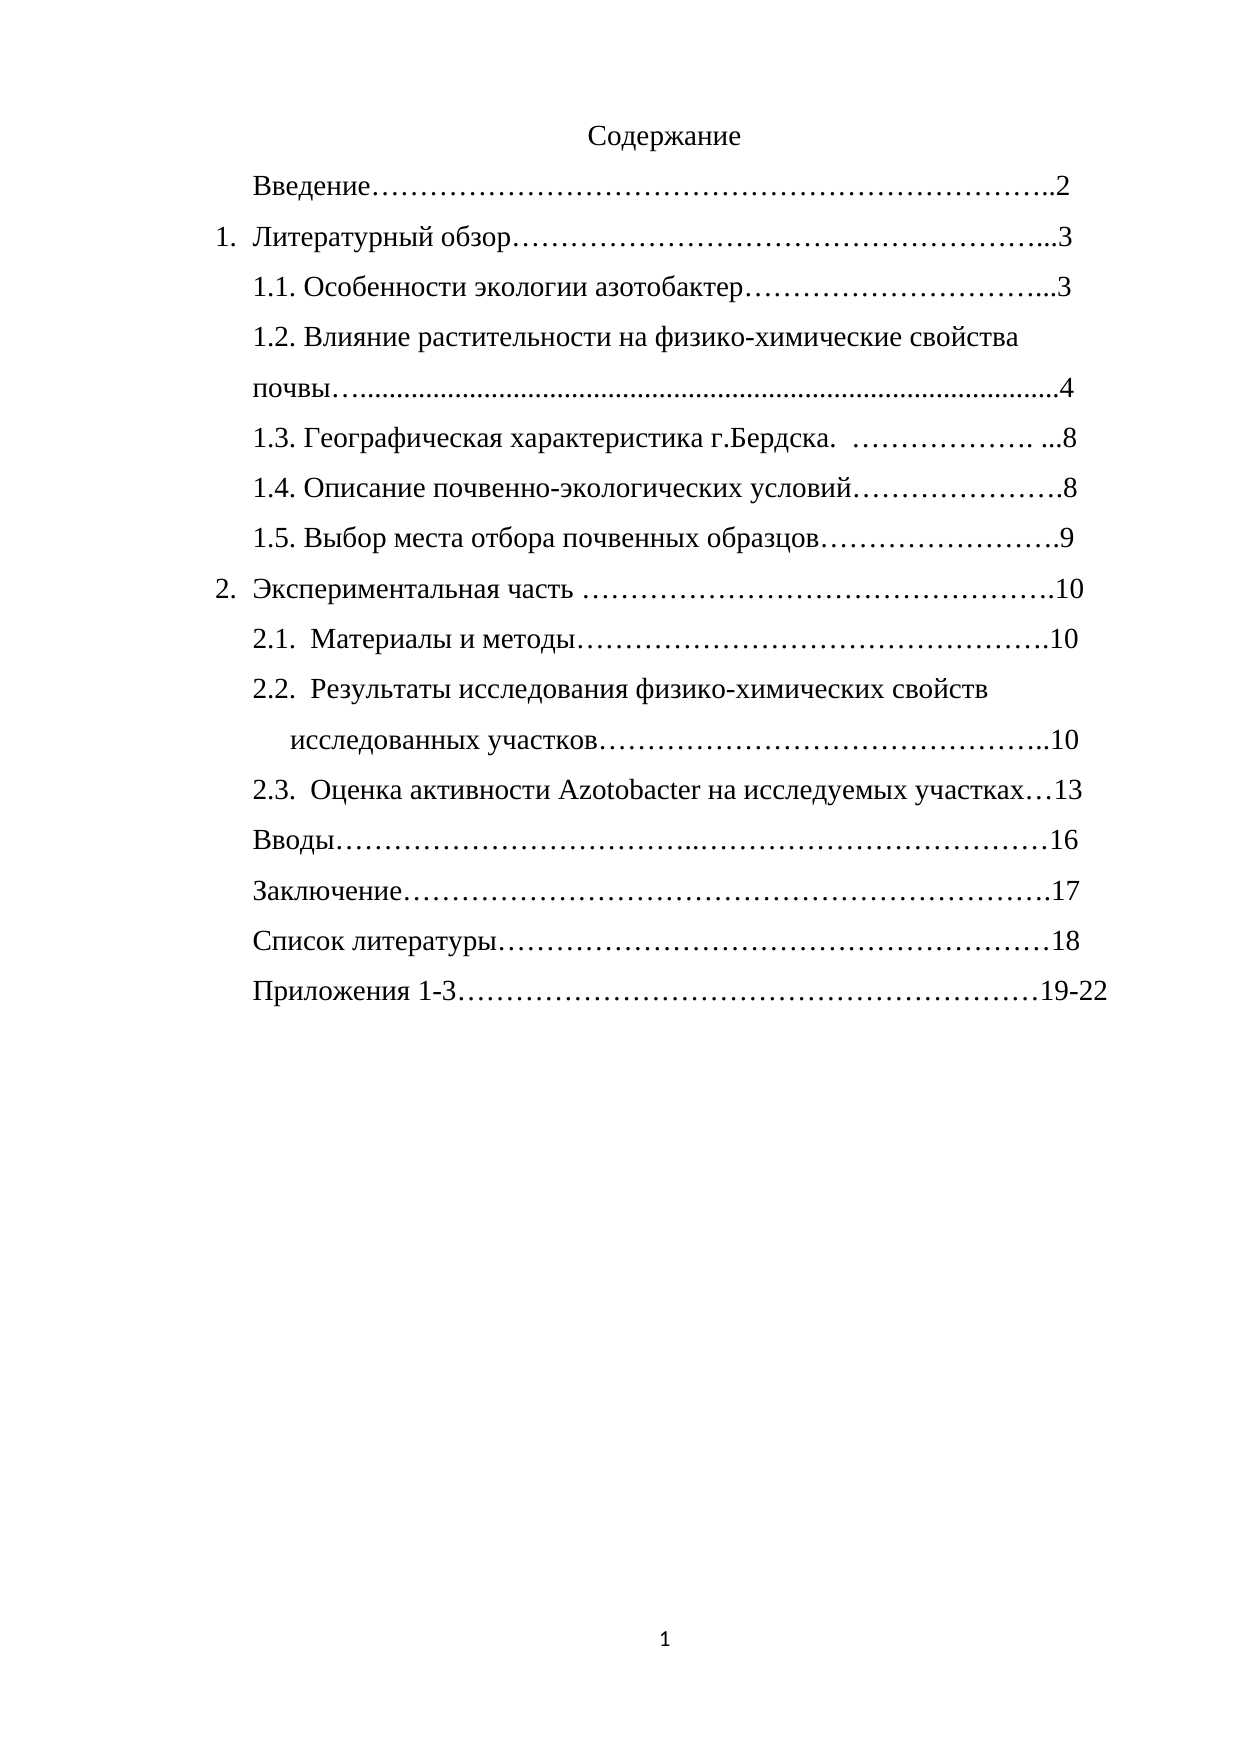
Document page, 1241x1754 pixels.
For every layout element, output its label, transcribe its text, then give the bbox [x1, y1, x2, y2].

list 1.4. Описание почвенно-экологических условий………………….8 [252, 470, 1152, 504]
list Результаты исследования физико-химических свойств исследованных участков………………………………………..10 [252, 672, 1152, 755]
text Вводы………………………………..………………………………16 [252, 822, 1152, 856]
list Введение……………………………………………………………..2 [252, 168, 1152, 202]
list 1.2. Влияние растительности на физико-химические свойства почвы…................................................................................................4 [252, 319, 1152, 403]
list 1.5. Выбор места отбора почвенных образцов…………………….9 [252, 521, 1152, 554]
list Материалы и методы………………………………………….10 [252, 621, 1152, 655]
list Список литературы…………………………………………………18 [252, 923, 1152, 957]
list 1.1. Особенности экологии азотобактер…………………………...3 [252, 269, 1152, 303]
list Литературный обзор………………………………………………...3 [215, 219, 1152, 252]
list Оценка активности Azotobacter на исследуемых участках…13 [252, 772, 1152, 806]
list Приложения 1-3……………………………………………………19-22 [252, 973, 1152, 1007]
list Заключение………………………………………………………….17 [252, 873, 1152, 906]
list Экспериментальная часть ………………………………………….10 [215, 571, 1152, 604]
text Содержание [177, 118, 1152, 152]
list 1.3. Географическая характеристика г.Бердска. ………………. ...8 [252, 420, 1152, 453]
